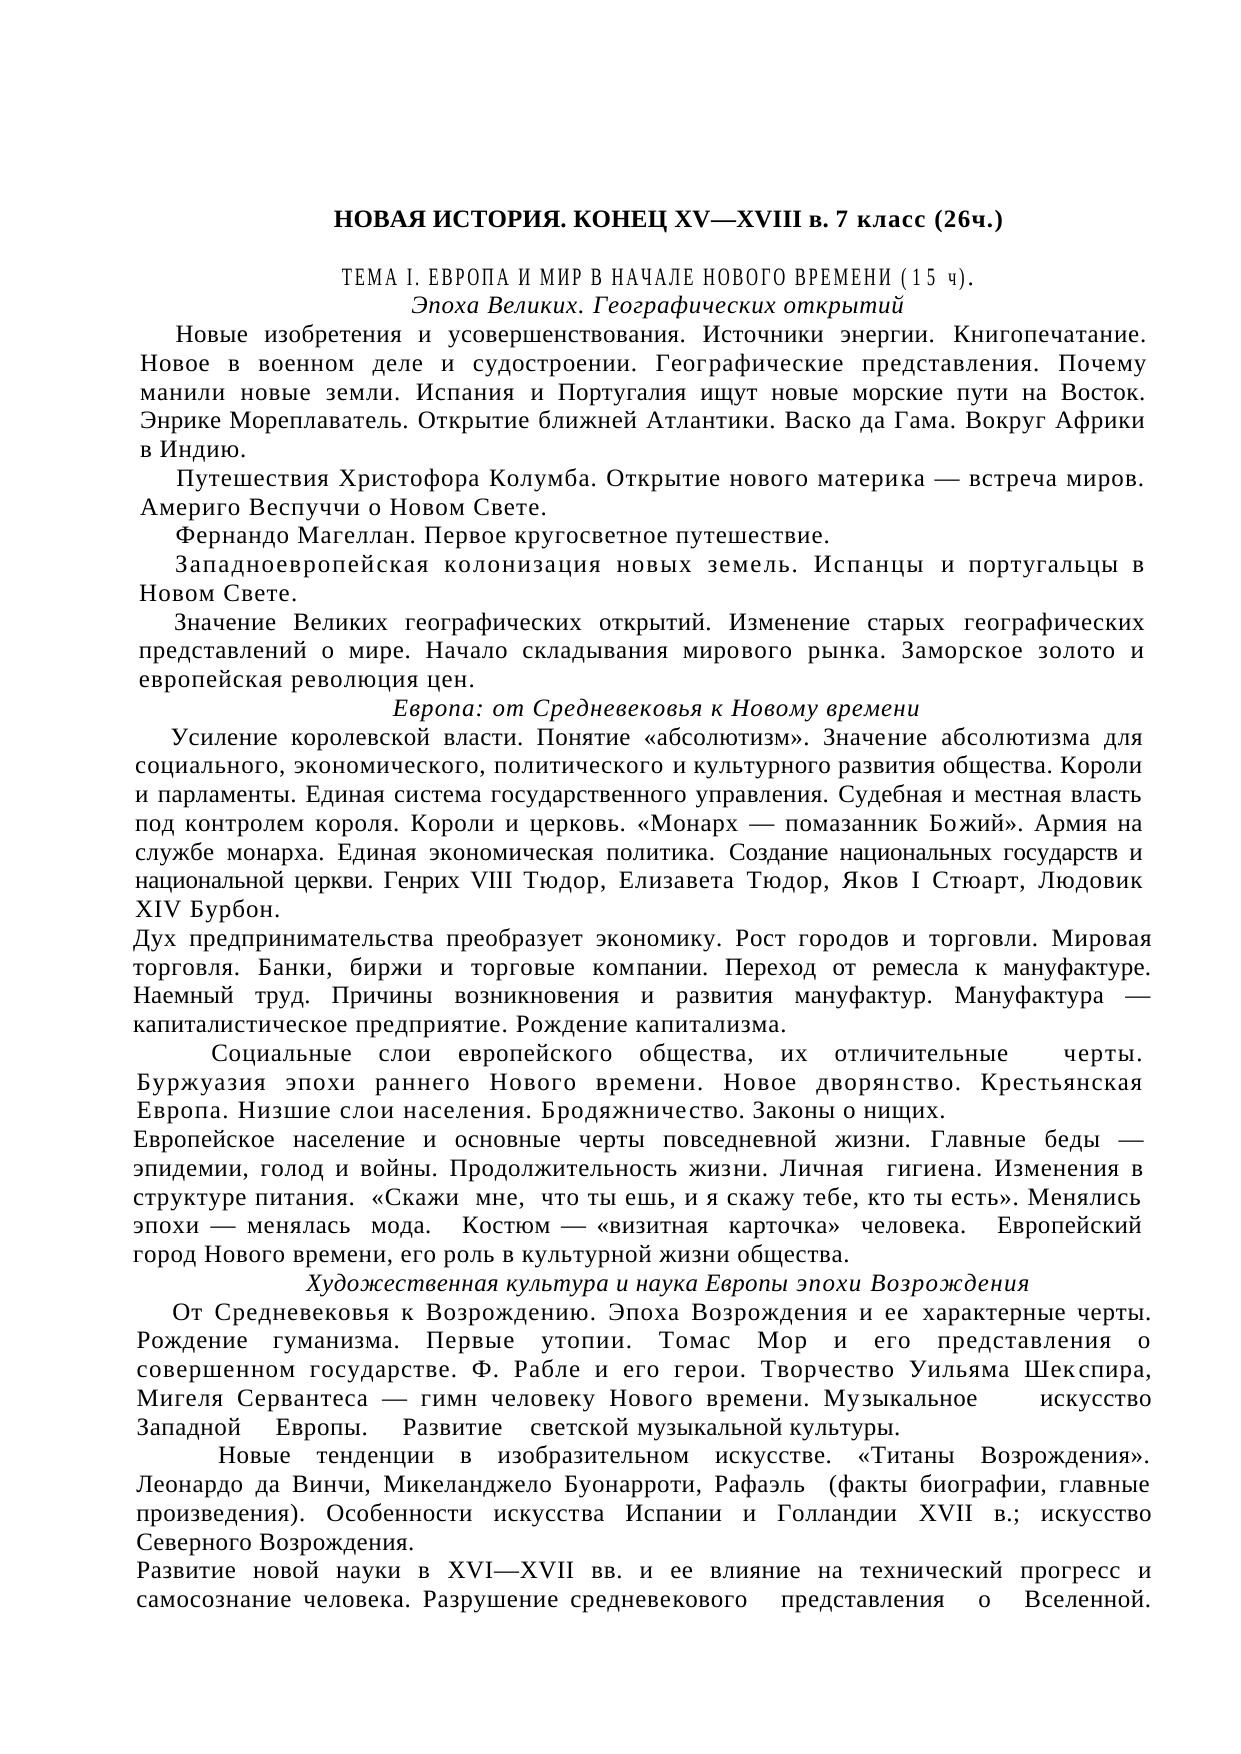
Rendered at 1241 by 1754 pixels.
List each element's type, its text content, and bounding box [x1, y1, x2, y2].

text Европа: от Средневековья к Новому времени [161, 693, 1152, 722]
text Значение Великих географических открытий. Изменение старых географических представлений о мире. Начало складывания мирового рынка. Заморское золото и европейская революция цен. [138, 607, 1145, 693]
text ТЕМА I. ЕВРОПА И МИР В НАЧАЛЕ НОВОГО ВРЕМЕНИ (15 ч). [190, 262, 1110, 291]
text Новые тенденции в изобразительном искусстве. «Титаны Возрождения». Леонардо да Винчи, Микеланджело Буонарроти, Рафаэль (факты биографии, главные произведения). Особенности искусства Испании и Голландии XVII в.; искусство Северного Возрождения. [136, 1441, 1152, 1556]
text Дух предпринимательства преобразует экономику. Рост городов и торговли. Мировая торговля. Банки, биржи и торговые компании. Переход от ремесла к мануфактуре. Наемный труд. Причины возникновения и развития мануфактур. Мануфактура — капиталистическое предприятие. Рождение капитализма. [133, 923, 1152, 1038]
text Путешествия Христофора Колумба. Открытие нового материка — встреча миров. Америго Веспуччи о Новом Свете. [140, 463, 1144, 521]
text Европейское население и основные черты повседневной жизни. Главные беды — эпидемии, голод и войны. Продолжительность жизни. Личная гигиена. Изменения в структуре питания. «Скажи мне, что ты ешь, и я скажу тебе, кто ты есть». Менялись эпохи — менялась мода. Костюм — «визитная карточка» человека. Европейский город Нового времени, его роль в культурной жизни общества. [133, 1124, 1144, 1268]
text Художественная культура и наука Европы эпохи Возрождения [251, 1268, 1072, 1297]
text Западноевропейская колонизация новых земель. Испанцы и португальцы в Новом Свете. [139, 549, 1144, 607]
text Новые изобретения и усовершенствования. Источники энергии. Книгопечатание. Новое в военном деле и судостроении. Географические представления. Почему манили новые земли. Испания и Португалия ищут новые морские пути на Восток. Энрике Мореплаватель. Открытие ближней Атлантики. Васко да Гама. Вокруг Африки в Индию. [140, 319, 1147, 463]
text НОВАЯ ИСТОРИЯ. КОНЕЦ XV—XVIII в. 7 класс (26ч.) [269, 204, 1068, 233]
text Социальные слои европейского общества, их отличительные черты. Буржуазия эпохи раннего Нового времени. Новое дворянство. Крестьянская Европа. Низшие слои населения. Бродяжничество. Законы о нищих. [136, 1038, 1142, 1124]
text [136, 1556, 1152, 1613]
text От Средневековья к Возрождению. Эпоха Возрождения и ее характерные черты. Рождение гуманизма. Первые утопии. Томас Мор и его представления о совершенном государстве. Ф. Рабле и его герои. Творчество Уильяма Шекспира, Мигеля Сервантеса — гимн человеку Нового времени. Музыкальное искусство Западной Европы. Развитие светской музыкальной культуры. [136, 1297, 1152, 1441]
text Эпоха Великих. Географических открытий [190, 291, 1110, 319]
text Фернандо Магеллан. Первое кругосветное путешествие. [175, 521, 1152, 549]
text Усиление королевской власти. Понятие «абсолютизм». Значение абсолютизма для социального, экономического, политического и культурного развития общества. Короли и парламенты. Единая система государственного управления. Судебная и местная власть под контролем короля. Короли и церковь. «Монарх — помазанник Божий». Армия на службе монарха. Единая экономическая политика. Создание национальных государств и национальной церкви. Генрих VIII Тюдор, Елизавета Тюдор, Яков I Стюарт, Людовик XIV Бурбон. [135, 722, 1143, 923]
